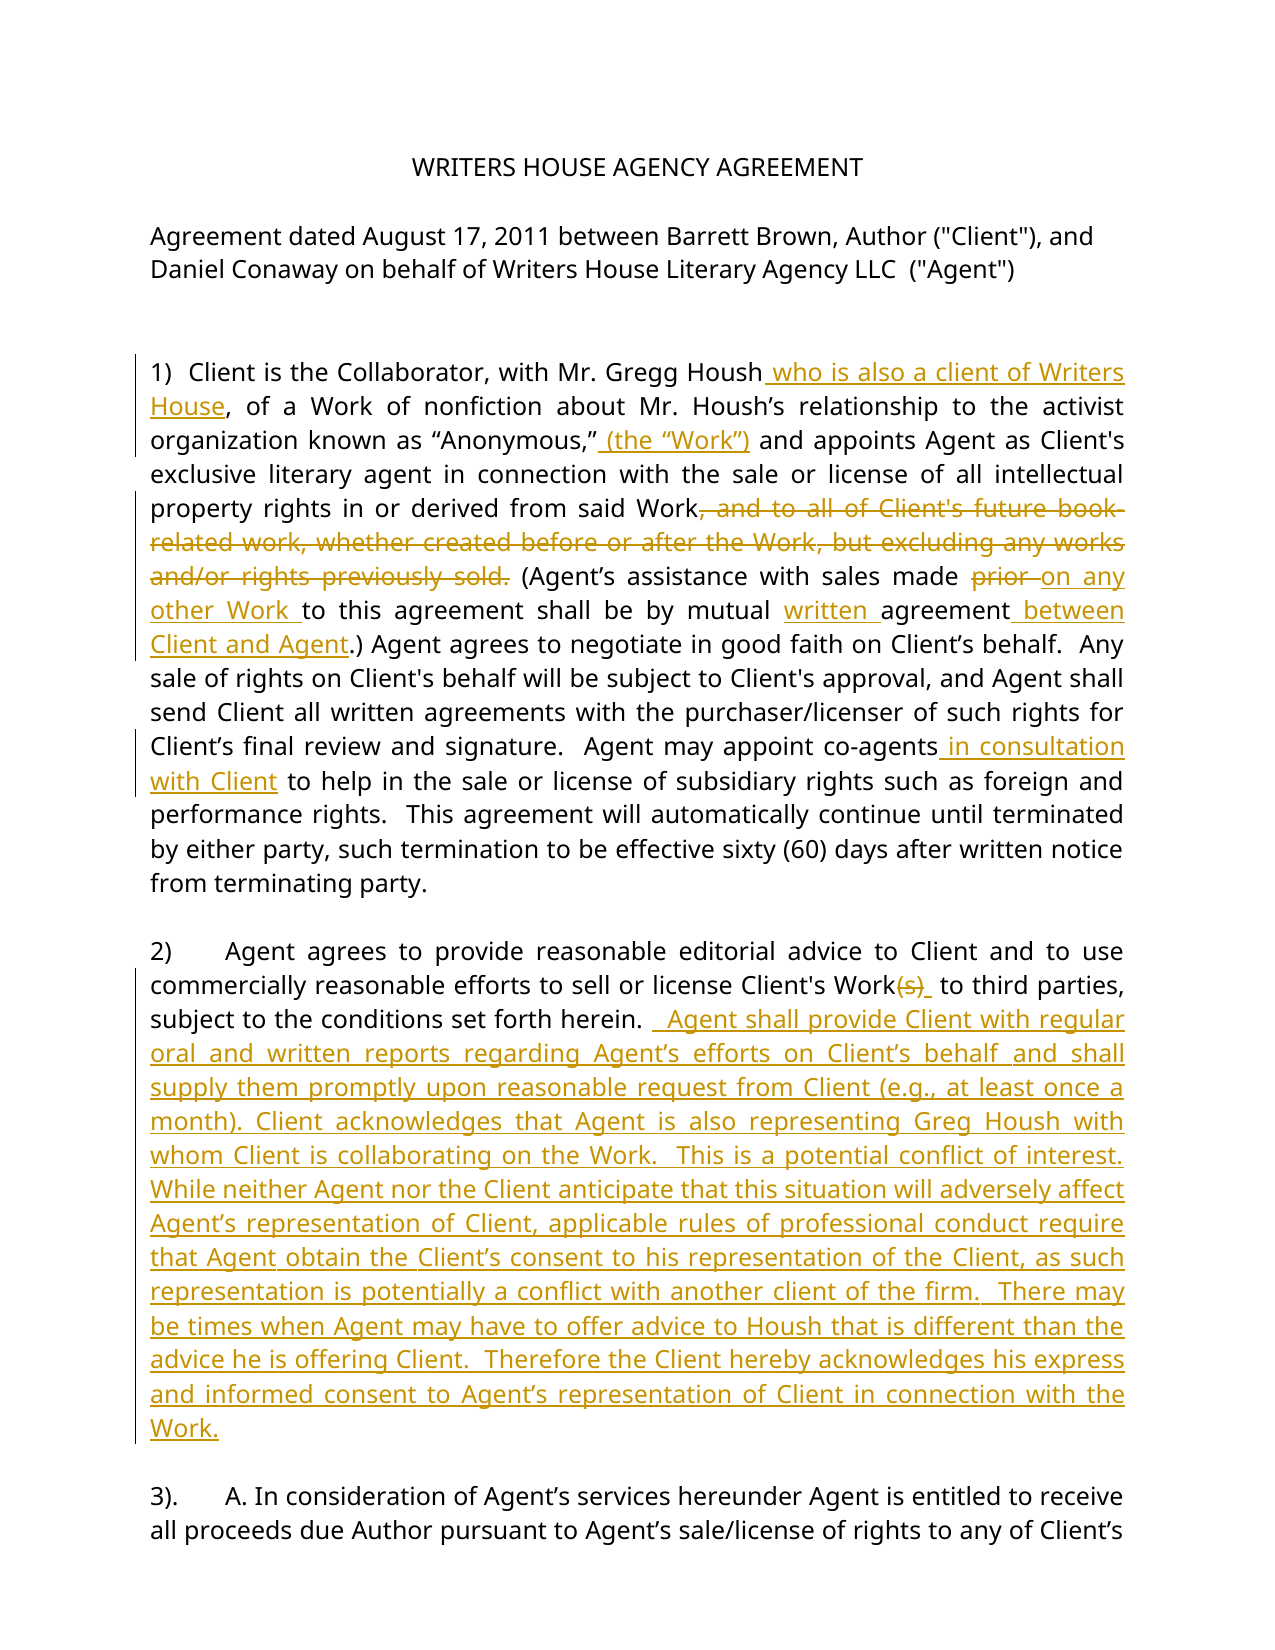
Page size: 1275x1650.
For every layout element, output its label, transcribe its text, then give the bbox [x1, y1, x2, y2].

text 2) Agent agrees to provide reasonable editorial advice to Client and to use commercially reasonable efforts to sell or license Client's Work to third parties, subject to the conditions set forth herein. [150, 1237, 1125, 1269]
text 2) Agent agrees to provide reasonable editorial advice to Client and to use commercially reasonable efforts to sell or license Client's Work to third parties, subject to the conditions set forth herein. [150, 1339, 1125, 1371]
text 2) Agent agrees to provide reasonable editorial advice to Client and to use commercially reasonable efforts to sell or license Client's Work to third parties, subject to the conditions set forth herein. [150, 1134, 1125, 1201]
text 2) Agent agrees to provide reasonable editorial advice to Client and to use commercially reasonable efforts to sell or license Client's Work to third parties, subject to the conditions set forth herein. [150, 933, 1125, 1064]
text 2) Agent agrees to provide reasonable editorial advice to Client and to use commercially reasonable efforts to sell or license Client's Work to third parties, subject to the conditions set forth herein. [150, 1203, 1125, 1235]
text 1) Client is the Collaborator, with Mr. Gregg Housh, of a Work of nonfiction about Mr. Housh’s relationship to the activist organization known as “Anonymous,” and appoints Agent as Client's exclusive literary agent in connection with the sale or license of all intellectual property rights in or derived from said Work (Agent’s assistance with sales made to this agreement shall be by mutual agreement.) Agent agrees to negotiate in good faith on Client’s behalf. Any sale of rights on Client's behalf will be subject to Client's approval, and Agent shall send Client all written agreements with the purchaser/licenser of such rights for Client’s final review and signature. Agent may appoint co-agents to help in the sale or license of subsidiary rights such as foreign and performance rights. This agreement will automatically continue until terminated by either party, such termination to be effective sixty (60) days after written notice from terminating party. [150, 354, 1125, 544]
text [150, 1478, 1125, 1547]
subtitle WRITERS HOUSE AGENCY AGREEMENT [150, 150, 1125, 184]
text 1) Client is the Collaborator, with Mr. Gregg Housh, of a Work of nonfiction about Mr. Housh’s relationship to the activist organization known as “Anonymous,” and appoints Agent as Client's exclusive literary agent in connection with the sale or license of all intellectual property rights in or derived from said Work (Agent’s assistance with sales made to this agreement shall be by mutual agreement.) Agent agrees to negotiate in good faith on Client’s behalf. Any sale of rights on Client's behalf will be subject to Client's approval, and Agent shall send Client all written agreements with the purchaser/licenser of such rights for Client’s final review and signature. Agent may appoint co-agents to help in the sale or license of subsidiary rights such as foreign and performance rights. This agreement will automatically continue until terminated by either party, such termination to be effective sixty (60) days after written notice from terminating party. [150, 545, 1125, 899]
text 2) Agent agrees to provide reasonable editorial advice to Client and to use commercially reasonable efforts to sell or license Client's Work to third parties, subject to the conditions set forth herein. [150, 1304, 1125, 1337]
text 2) Agent agrees to provide reasonable editorial advice to Client and to use commercially reasonable efforts to sell or license Client's Work to third parties, subject to the conditions set forth herein. [150, 1407, 1125, 1444]
text Agreement dated August 17, 2011 between Barrett Brown, Author ("Client"), and Daniel Conaway on behalf of Writers House Literary Agency LLC ("Agent") [150, 218, 1125, 286]
text 2) Agent agrees to provide reasonable editorial advice to Client and to use commercially reasonable efforts to sell or license Client's Work to third parties, subject to the conditions set forth herein. [150, 1373, 1125, 1405]
text 2) Agent agrees to provide reasonable editorial advice to Client and to use commercially reasonable efforts to sell or license Client's Work to third parties, subject to the conditions set forth herein. [150, 1065, 1125, 1133]
text 2) Agent agrees to provide reasonable editorial advice to Client and to use commercially reasonable efforts to sell or license Client's Work to third parties, subject to the conditions set forth herein. [150, 1270, 1125, 1303]
